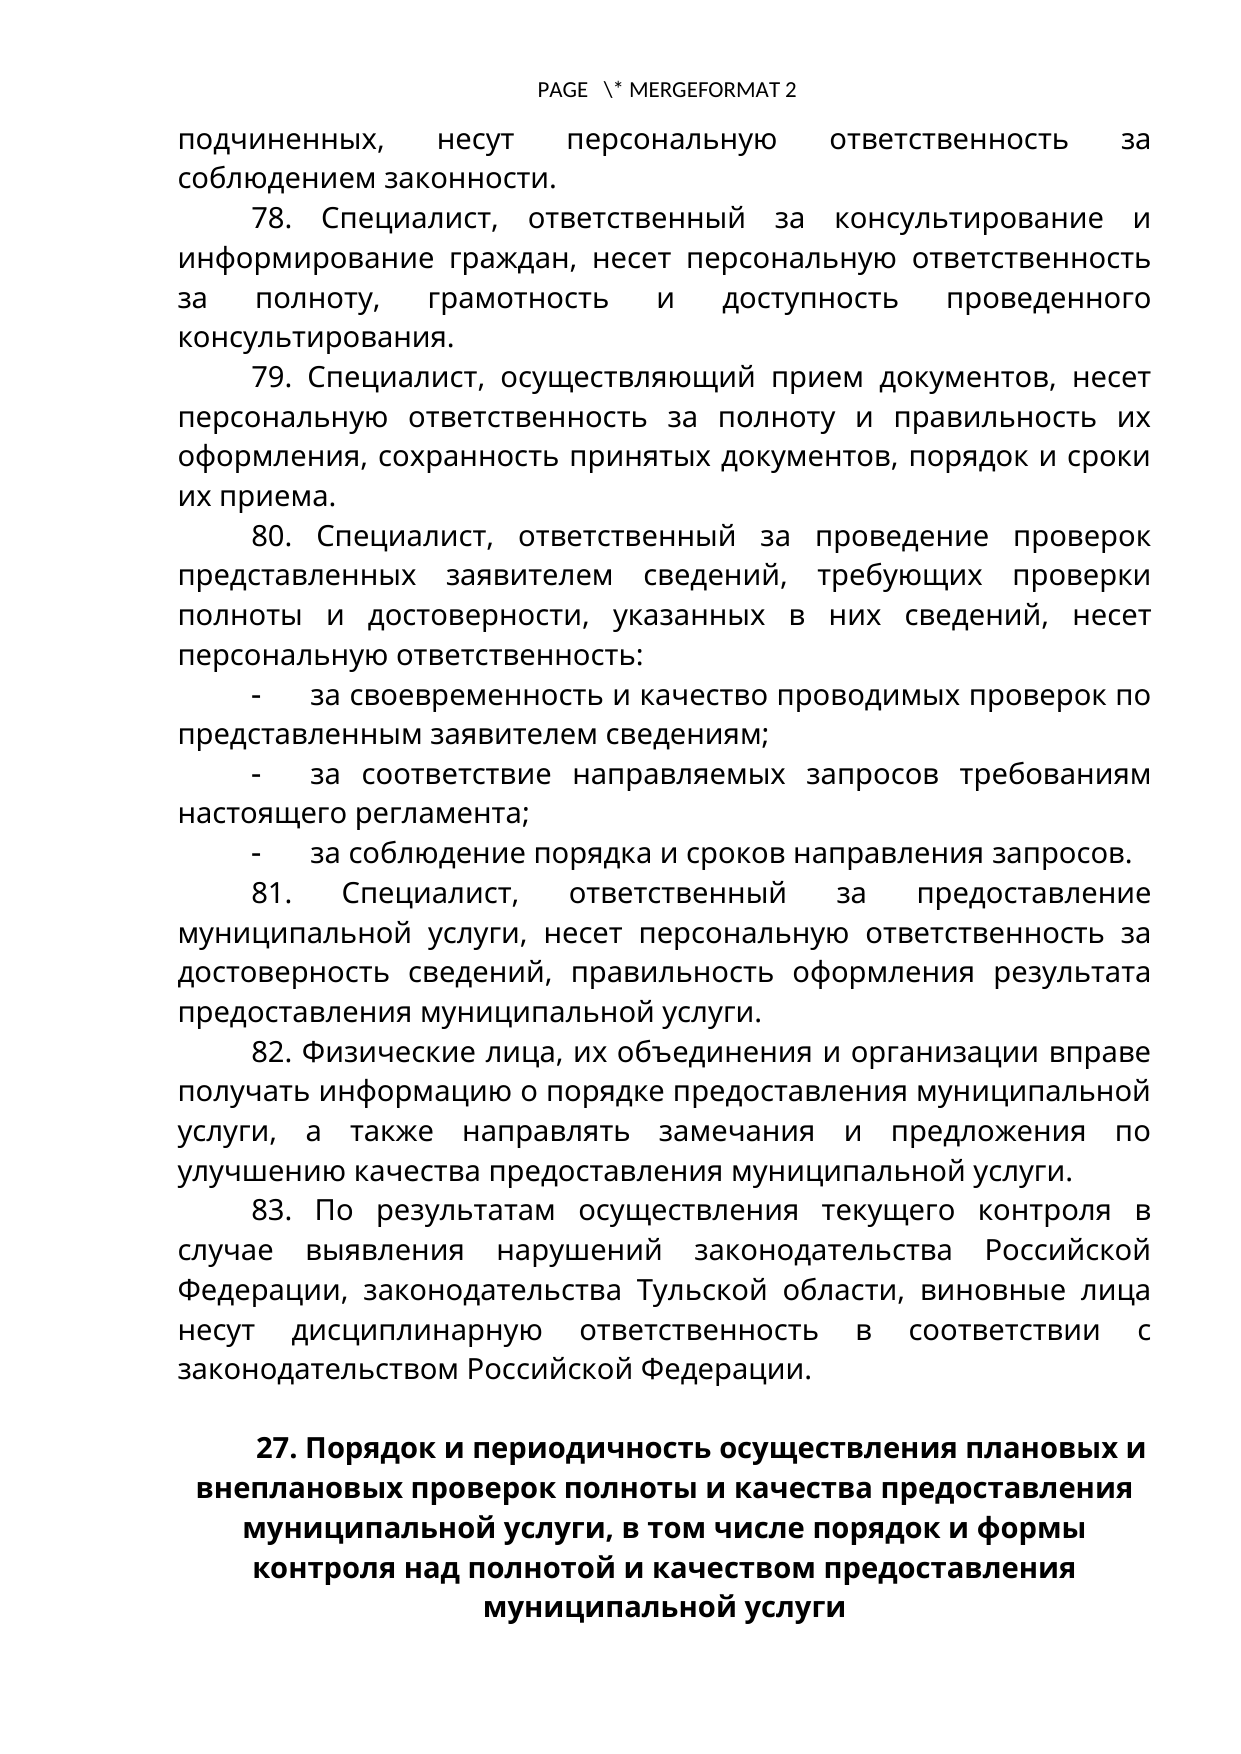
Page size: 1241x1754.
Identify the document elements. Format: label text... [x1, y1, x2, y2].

text 80. Специалист, ответственный за проведение проверок представленных заявителем сведений, требующих проверки полноты и достоверности, указанных в них сведений, несет персональную ответственность: [177, 515, 1152, 674]
list за соответствие направляемых запросов требованиям настоящего регламента; [177, 753, 1152, 832]
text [177, 118, 1152, 197]
text 81. Специалист, ответственный за предоставление муниципальной услуги, несет персональную ответственность за достоверность сведений, правильность оформления результата предоставления муниципальной услуги. [177, 872, 1152, 1031]
list за своевременность и качество проводимых проверок по представленным заявителем сведениям; [177, 674, 1152, 753]
list за соблюдение порядка и сроков направления запросов. [177, 832, 1152, 872]
text 83. По результатам осуществления текущего контроля в случае выявления нарушений законодательства Российской Федерации, законодательства Тульской области, виновные лица несут дисциплинарную ответственность в соответствии с законодательством Российской Федерации. [177, 1190, 1152, 1388]
text 78. Специалист, ответственный за консультирование и информирование граждан, несет персональную ответственность за полноту, грамотность и доступность проведенного консультирования. [177, 197, 1152, 356]
text 79. Специалист, осуществляющий прием документов, несет персональную ответственность за полноту и правильность их оформления, сохранность принятых документов, порядок и сроки их приема. [177, 356, 1152, 515]
text 82. Физические лица, их объединения и организации вправе получать информацию о порядке предоставления муниципальной услуги, а также направлять замечания и предложения по улучшению качества предоставления муниципальной услуги. [177, 1031, 1152, 1190]
text 27. Порядок и периодичность осуществления плановых и внеплановых проверок полноты и качества предоставления муниципальной услуги, в том числе порядок и формы контроля над полнотой и качеством предоставления муниципальной услуги [177, 1428, 1152, 1626]
